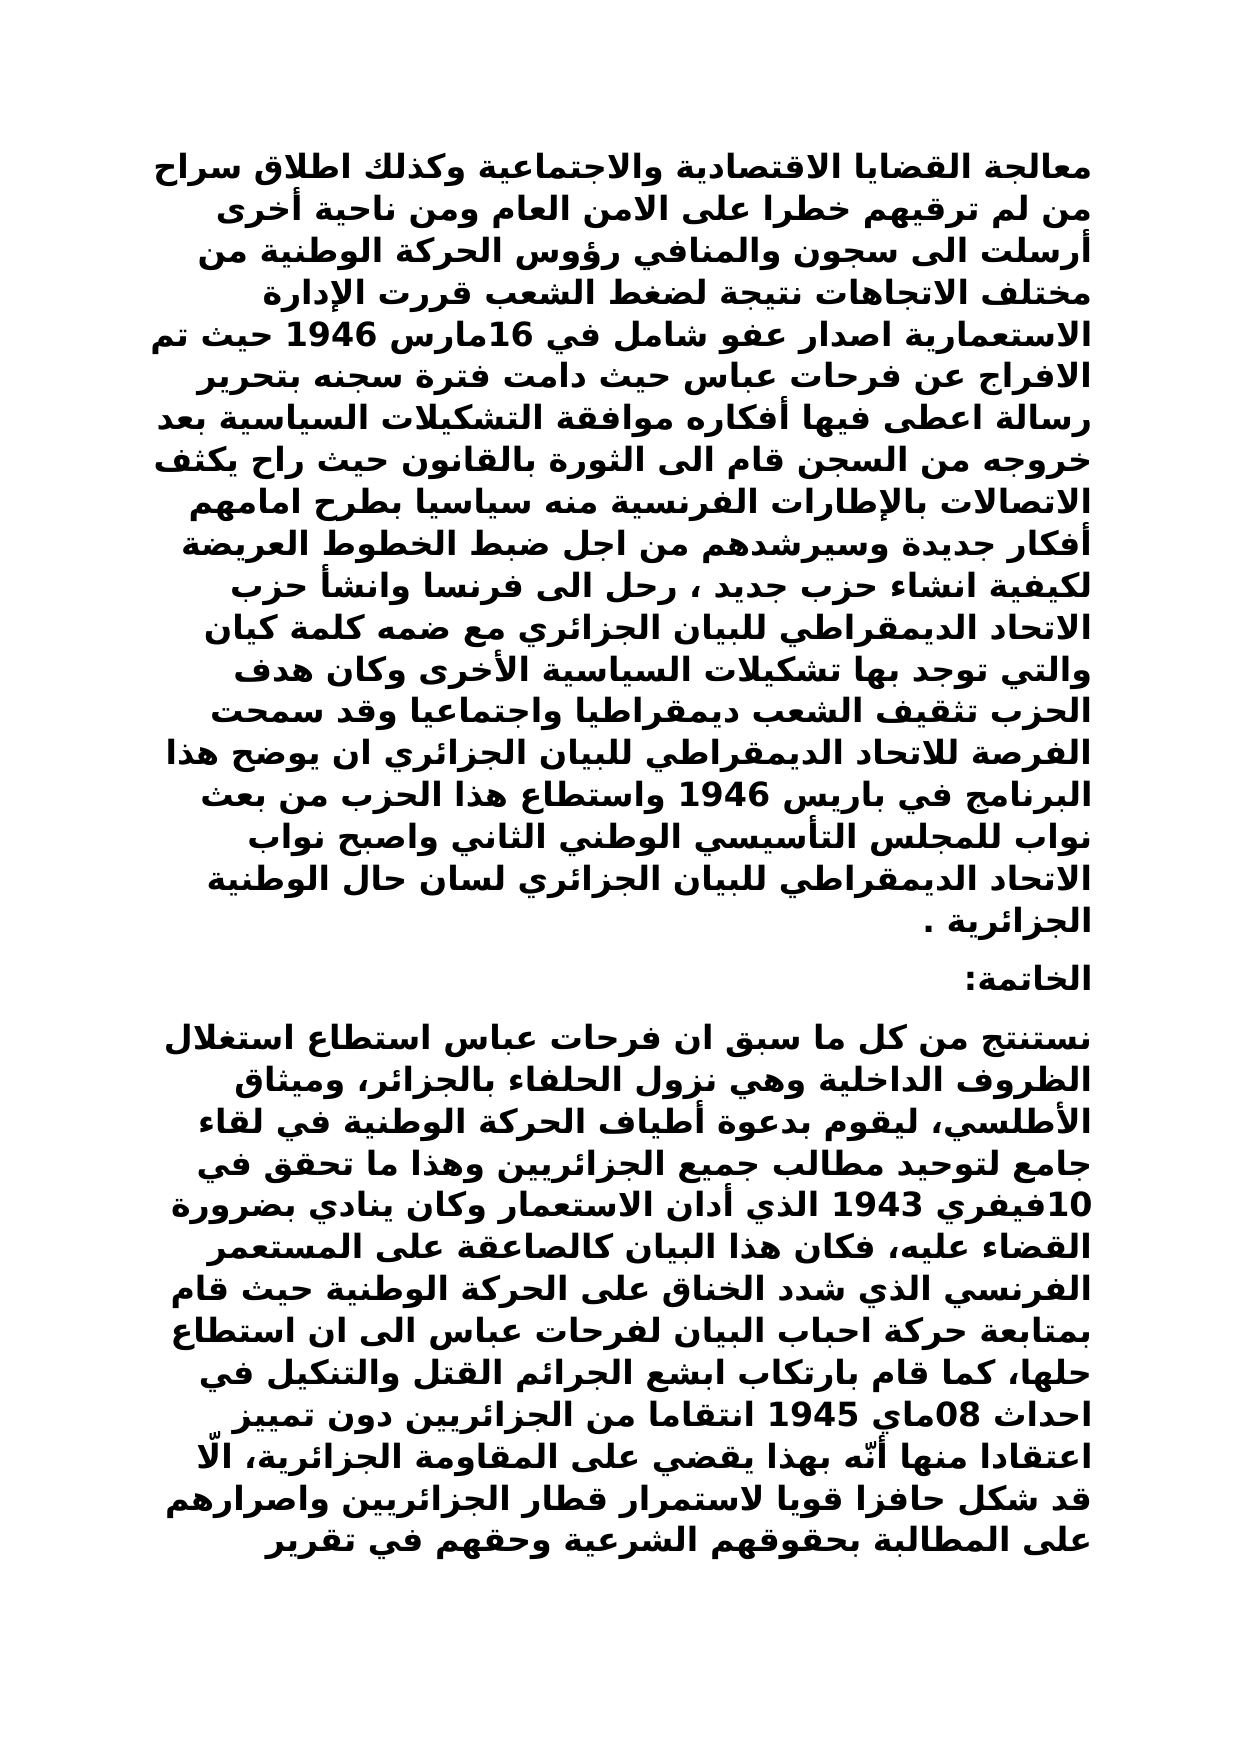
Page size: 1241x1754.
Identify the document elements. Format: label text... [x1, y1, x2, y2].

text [148, 148, 1093, 940]
text الخاتمة: [148, 960, 1093, 999]
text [148, 1018, 1093, 1560]
